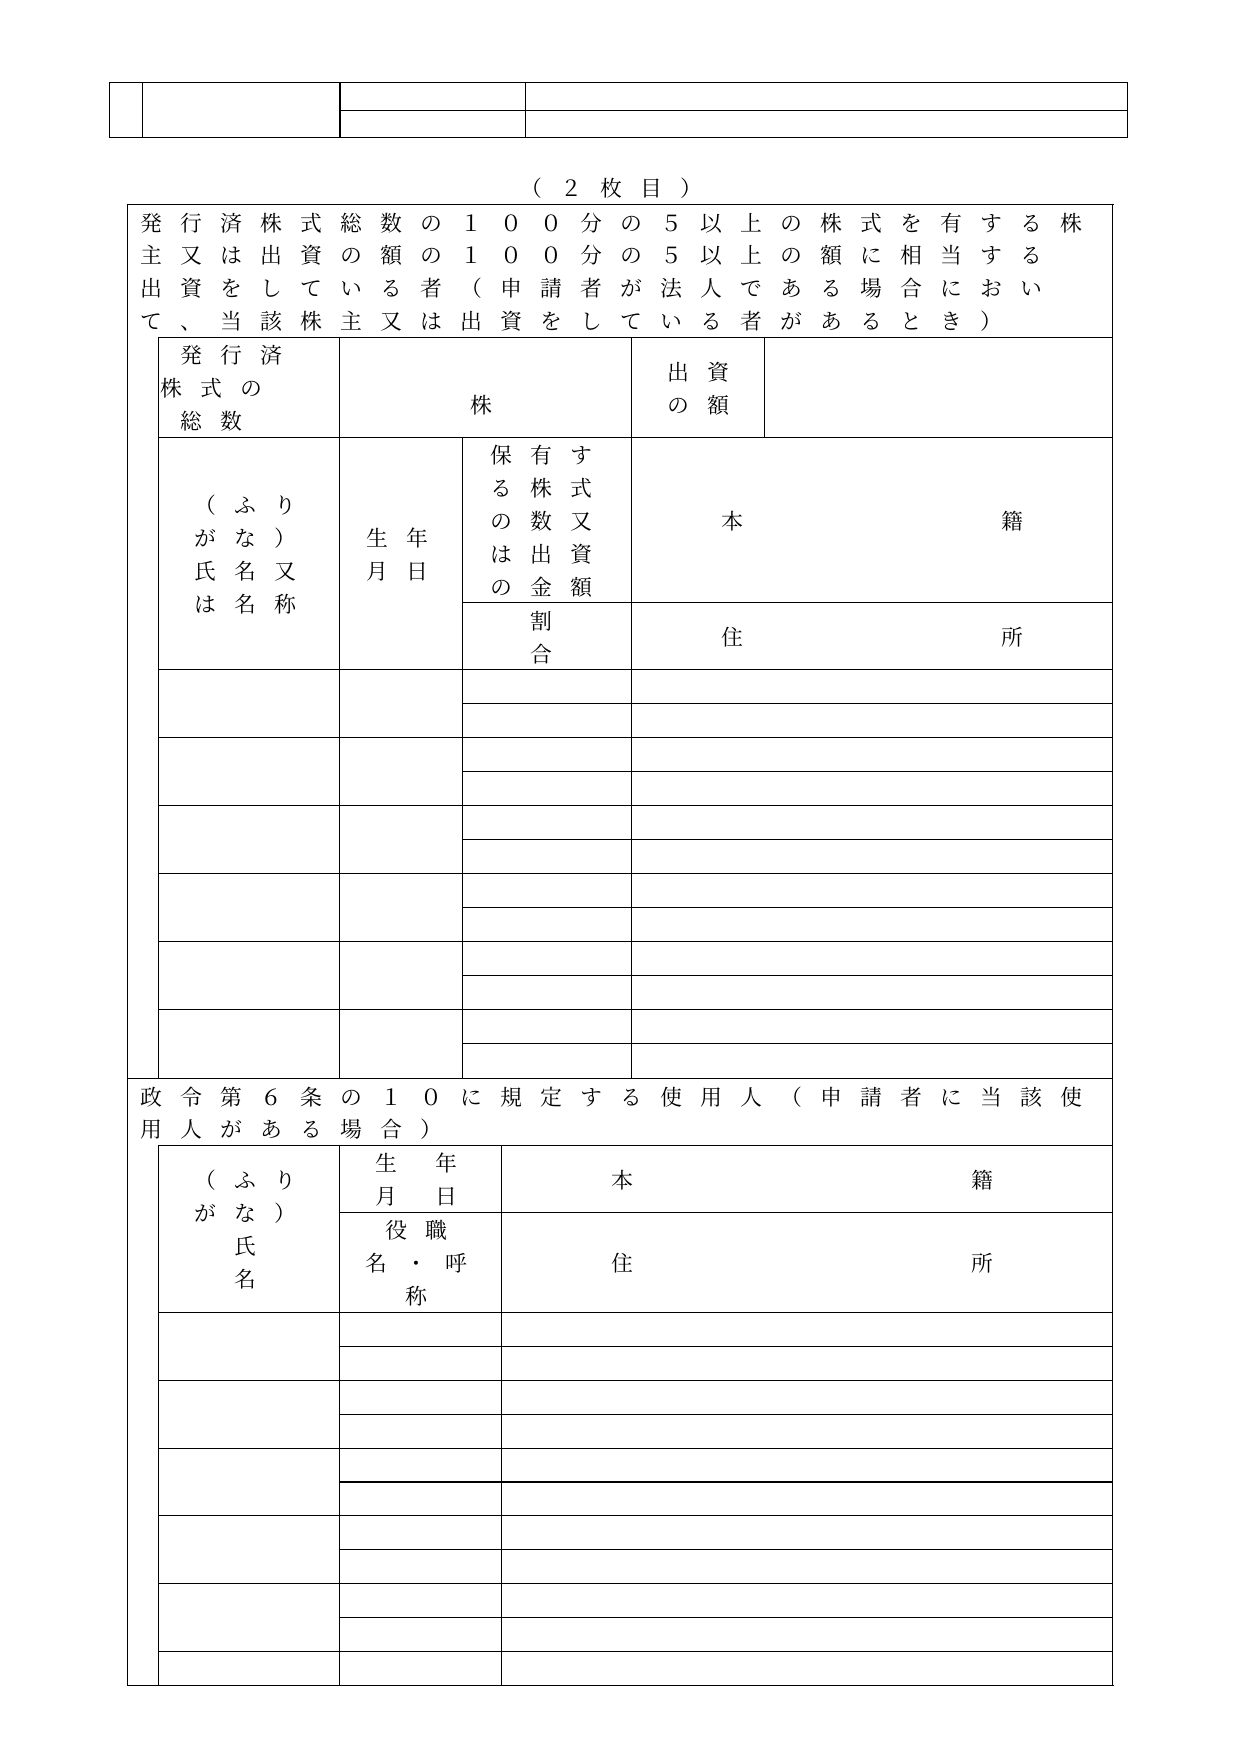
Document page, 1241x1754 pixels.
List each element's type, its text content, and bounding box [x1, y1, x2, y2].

table_cell [340, 1584, 501, 1617]
table_cell [463, 806, 631, 839]
table_cell [463, 670, 631, 703]
table_cell [502, 1483, 1112, 1515]
table_cell [340, 942, 462, 1009]
table_cell （ふりがな） 氏 名 [159, 1146, 339, 1312]
table_cell [502, 1516, 1112, 1549]
table_header 発行済株式総数の１００分の５以上の株式を有する株主又は出資の額の１００分の５以上の額に相当する 出資をしている者（申請者が法人である場合において、当該株主又は出資をしている者があるとき） [128, 205, 1112, 337]
table_cell [159, 1010, 339, 1078]
table_cell [159, 1449, 339, 1515]
table_cell [463, 942, 631, 975]
table_cell 出資の額 [632, 338, 764, 437]
table_cell 政令第６条の１０に規定する使用人（申請者に当該使用人がある場合） [128, 1079, 1112, 1145]
table_cell [632, 840, 1112, 873]
table_cell [463, 738, 631, 771]
table_cell [502, 1313, 1112, 1346]
table_cell 割 合 [463, 603, 631, 669]
table_cell [463, 1044, 631, 1078]
table_cell 役職名・呼称 [340, 1213, 501, 1312]
table_cell [463, 976, 631, 1009]
table_cell [502, 1347, 1112, 1379]
table_cell [632, 772, 1112, 805]
table_cell [159, 1313, 339, 1379]
table_cell [632, 874, 1112, 907]
table_cell [632, 908, 1112, 941]
table_cell [632, 806, 1112, 839]
table_cell [159, 738, 339, 805]
table_cell [632, 1010, 1112, 1043]
table_cell [632, 738, 1112, 771]
table_cell [632, 942, 1112, 975]
table_cell [502, 1652, 1112, 1685]
table_cell 発行済株式の 総数 [159, 338, 339, 437]
table_cell [340, 1313, 501, 1346]
table_cell [502, 1618, 1112, 1651]
table_cell [159, 1516, 339, 1583]
table_cell 住 所 [632, 603, 1112, 669]
table_cell [341, 111, 525, 137]
table_cell [632, 670, 1112, 703]
table_cell 本 籍 [502, 1146, 1112, 1212]
table_cell [340, 1010, 462, 1078]
table_cell [159, 942, 339, 1009]
table_cell [463, 908, 631, 941]
table_cell [159, 1584, 339, 1651]
table_cell [526, 83, 1127, 109]
table_cell [159, 1381, 339, 1447]
table_cell 保有する株式の数又は出資の金額 [463, 438, 631, 602]
table_cell [502, 1449, 1112, 1481]
table_cell [502, 1381, 1112, 1413]
table_cell [463, 772, 631, 805]
table_cell [632, 704, 1112, 737]
table_cell [502, 1550, 1112, 1583]
table_cell [340, 874, 462, 941]
table_cell 住 所 [502, 1213, 1112, 1312]
table_cell [341, 83, 525, 109]
table_cell [340, 1550, 501, 1583]
table_cell [765, 338, 1112, 437]
table_cell [502, 1415, 1112, 1447]
table_cell [463, 840, 631, 873]
table_cell [159, 874, 339, 941]
table_cell [526, 111, 1127, 137]
table_cell [159, 1652, 339, 1685]
table_cell [632, 976, 1112, 1009]
table_cell [128, 337, 158, 1078]
table_cell [340, 1652, 501, 1685]
table_cell [463, 1010, 631, 1043]
table_cell [143, 83, 339, 137]
table_cell 本 籍 [632, 438, 1112, 602]
text （２枚目） [120, 171, 1120, 203]
table_cell [340, 738, 462, 805]
table_cell （ふりがな） 氏名又は名称 [159, 438, 339, 669]
table_cell [340, 1483, 501, 1515]
table_cell [502, 1584, 1112, 1617]
table_cell 株 [340, 338, 631, 437]
table_cell [128, 1145, 158, 1685]
table_cell 生年月日 [340, 438, 462, 669]
table_cell [159, 670, 339, 737]
table_cell [340, 670, 462, 737]
table_cell [340, 1449, 501, 1481]
table_cell [340, 1415, 501, 1447]
table_cell [340, 1516, 501, 1549]
table_cell [340, 1381, 501, 1413]
table_cell [340, 1618, 501, 1651]
table_cell [463, 874, 631, 907]
table_cell [632, 1044, 1112, 1078]
table_cell [159, 806, 339, 873]
table_cell [340, 806, 462, 873]
table_cell 生 年 月 日 [340, 1146, 501, 1212]
table_cell [463, 704, 631, 737]
table_cell [340, 1347, 501, 1379]
